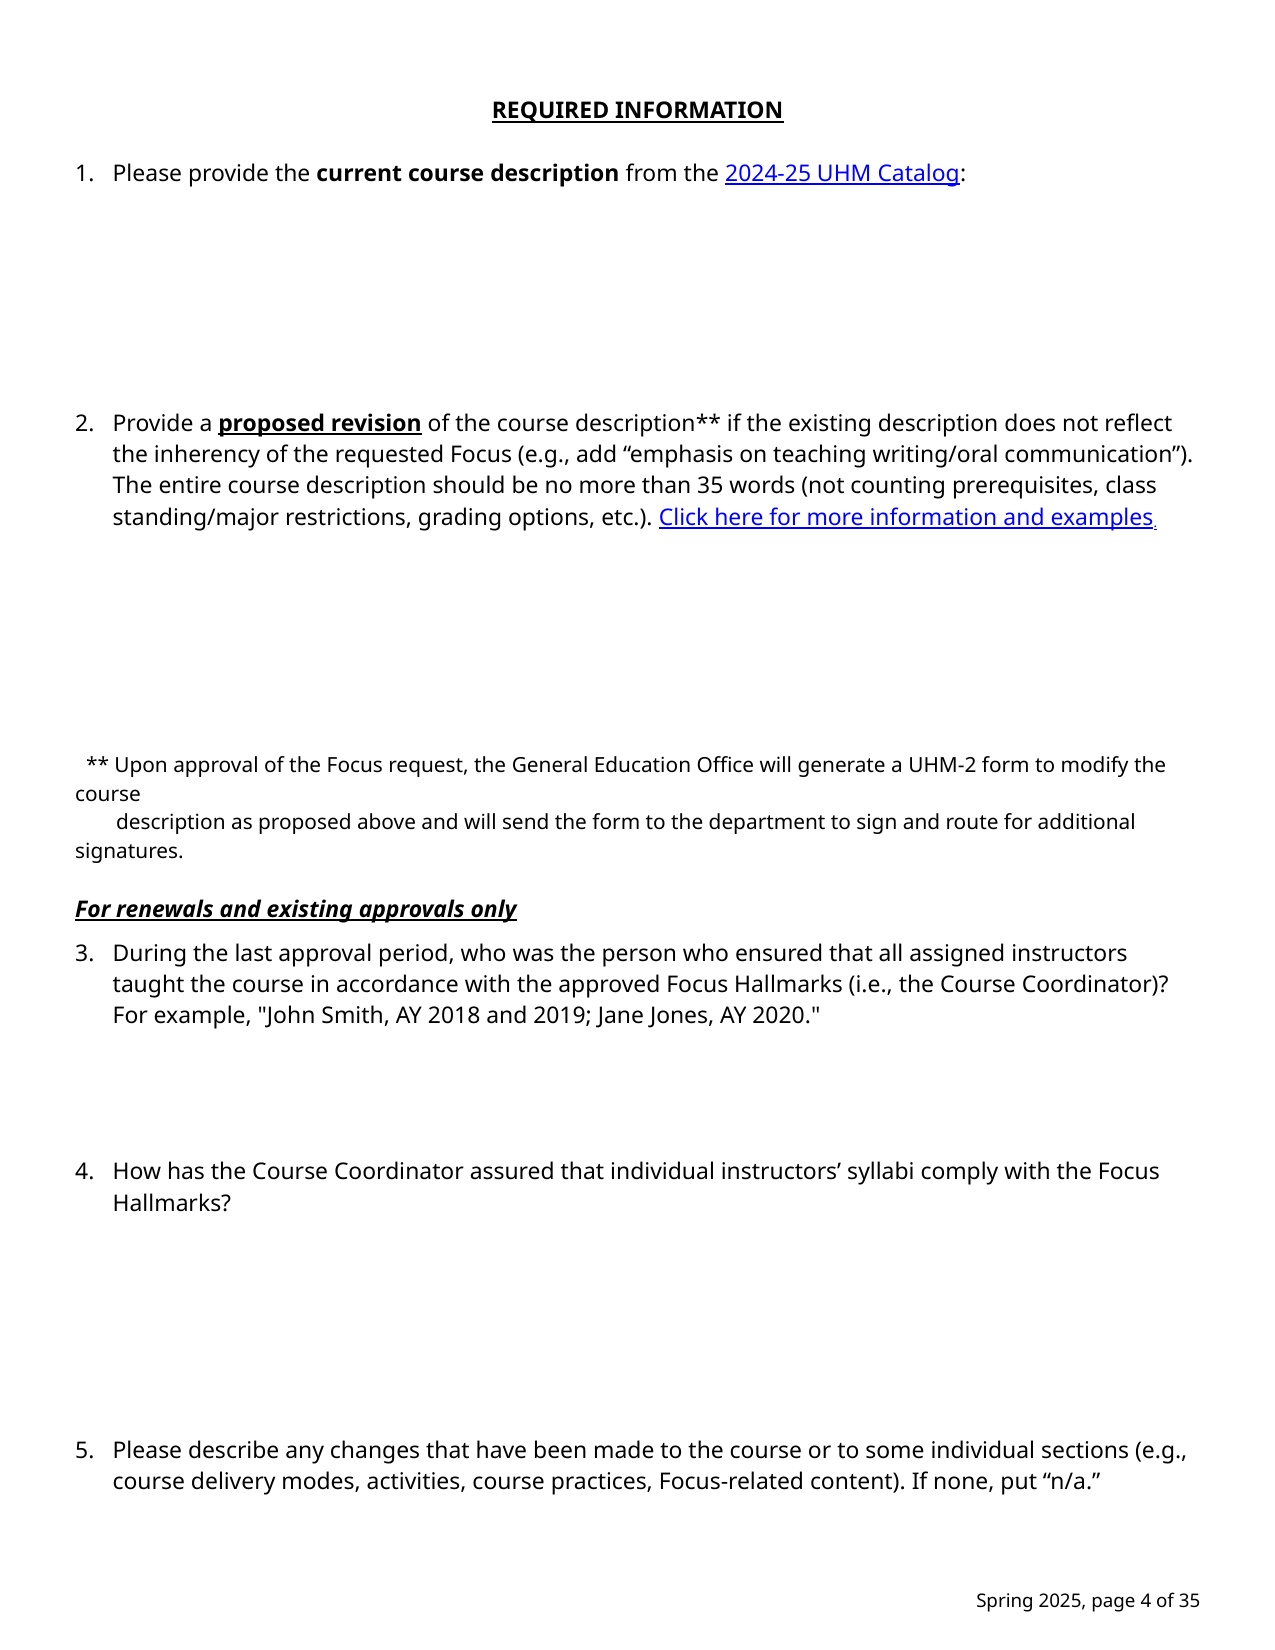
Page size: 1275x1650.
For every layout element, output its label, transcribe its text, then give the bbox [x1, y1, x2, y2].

text 4. How has the Course Coordinator assured that individual instructors’ syllabi comply with the Focus Hallmarks? [75, 1155, 1200, 1218]
text description as proposed above and will send the form to the department to sign and route for additional signatures. [75, 807, 1200, 864]
text 3. During the last approval period, who was the person who ensured that all assigned instructors taught the course in accordance with the approved Focus Hallmarks (i.e., the Course Coordinator)? For example, "John Smith, AY 2018 and 2019; Jane Jones, AY 2020." [75, 937, 1200, 1030]
text ** Upon approval of the Focus request, the General Education Office will generate a UHM-2 form to modify the course [75, 751, 1200, 807]
text For renewals and existing approvals only [75, 893, 1200, 924]
text 2. Provide a proposed revision of the course description** if the existing description does not reflect the inherency of the requested Focus (e.g., add “emphasis on teaching writing/oral communication”). The entire course description should be no more than 35 words (not counting prerequisites, class standing/major restrictions, grading options, etc.). Click here for more information and examples. [75, 407, 1200, 532]
text 5. Please describe any changes that have been made to the course or to some individual sections (e.g., course delivery modes, activities, course practices, Focus-related content). If none, put “n/a.” [75, 1434, 1200, 1496]
text 1. Please provide the current course description from the 2024-25 UHM Catalog: [75, 157, 1200, 188]
text REQUIRED INFORMATION [75, 94, 1200, 126]
